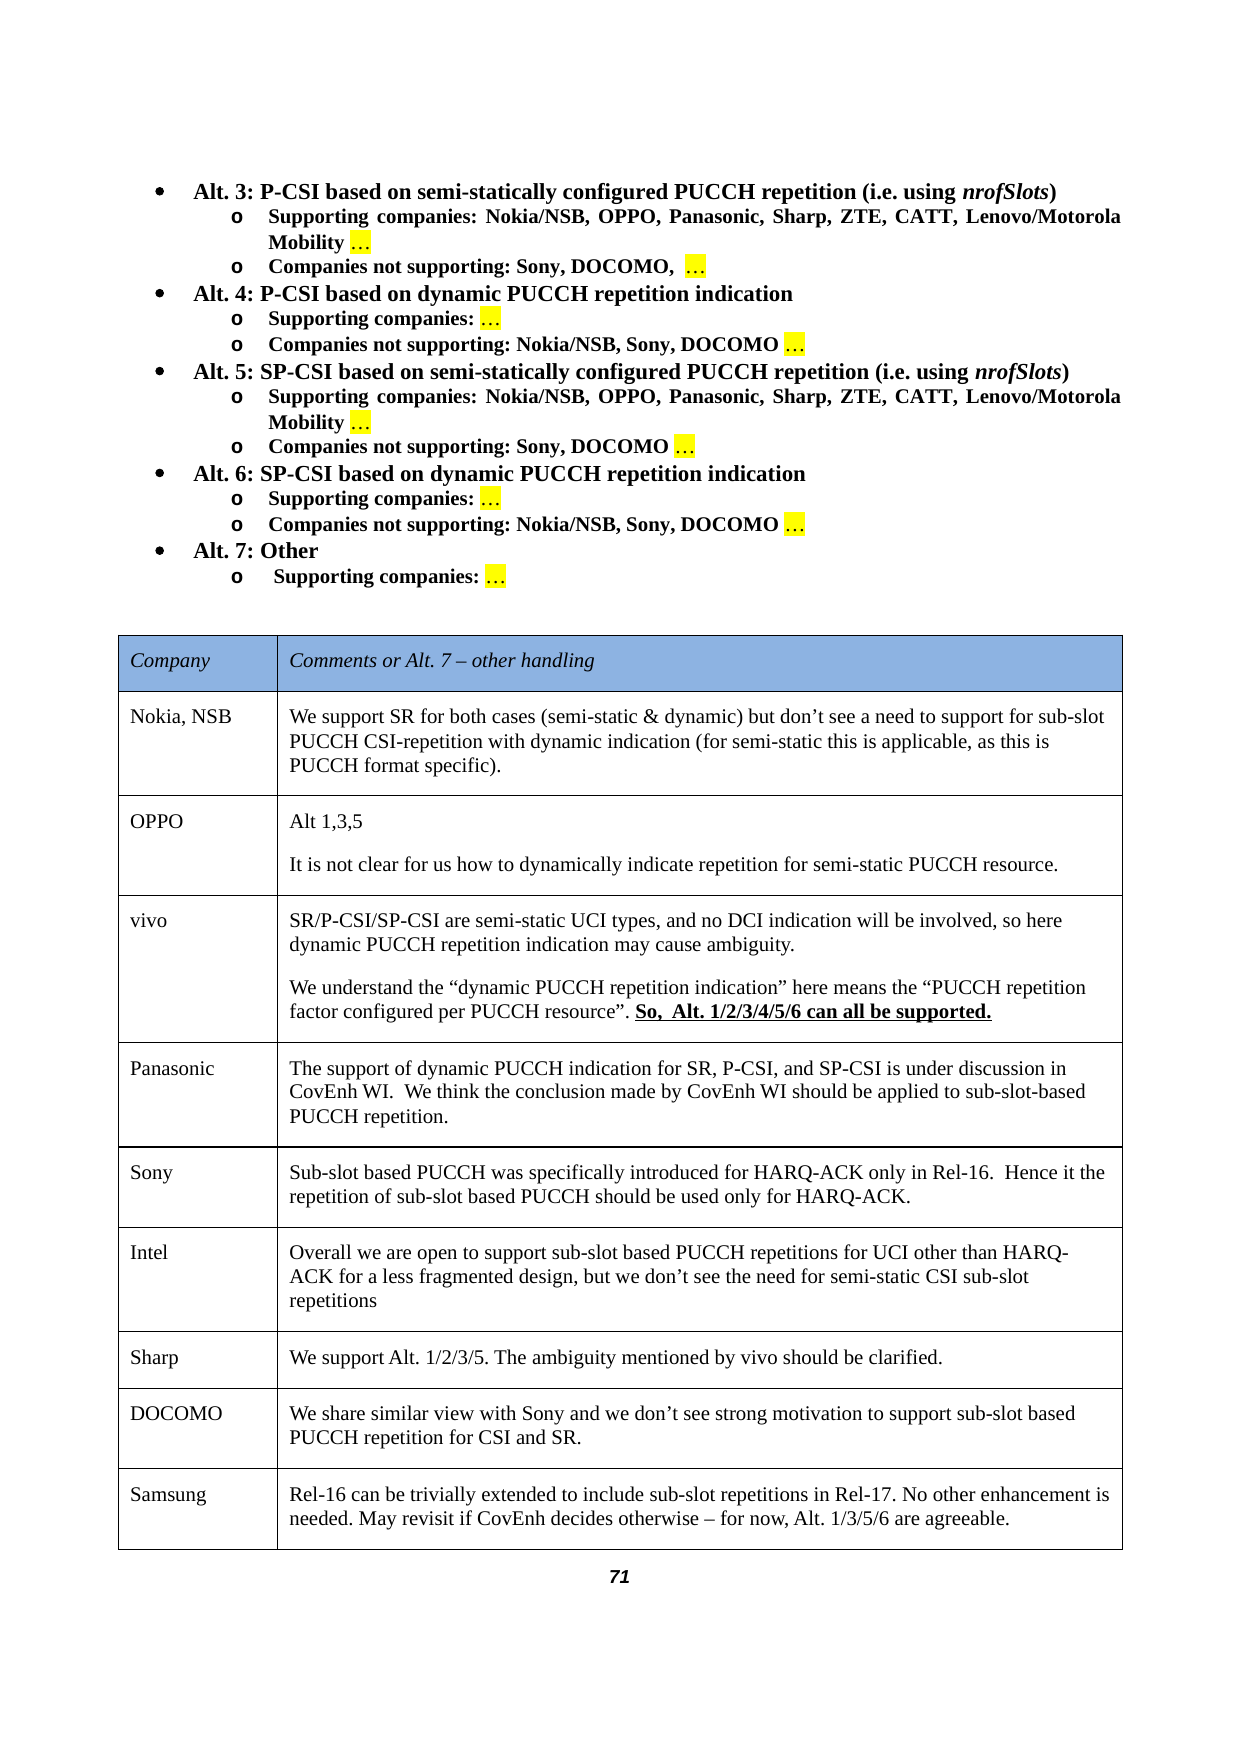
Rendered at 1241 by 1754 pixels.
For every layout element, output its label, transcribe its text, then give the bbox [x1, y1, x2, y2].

list Companies not supporting: Sony, DOCOMO … [231, 434, 1122, 459]
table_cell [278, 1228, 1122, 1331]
list Supporting companies: … [231, 564, 1122, 589]
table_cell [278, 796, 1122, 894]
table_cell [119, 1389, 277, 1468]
list Alt. 6: SP-CSI based on dynamic PUCCH repetition indication [156, 459, 1122, 486]
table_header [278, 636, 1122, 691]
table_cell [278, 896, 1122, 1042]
list Supporting companies: … [231, 306, 1122, 332]
list Supporting companies: Nokia/NSB, OPPO, Panasonic, Sharp, ZTE, CATT, Lenovo/Motorola Mobility … [231, 384, 1122, 434]
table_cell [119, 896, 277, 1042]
list Alt. 7: Other [156, 537, 1122, 564]
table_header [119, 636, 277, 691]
list Companies not supporting: Sony, DOCOMO, … [231, 254, 1122, 280]
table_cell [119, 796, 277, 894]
list Supporting companies: … [231, 486, 1122, 512]
list Alt. 4: P-CSI based on dynamic PUCCH repetition indication [156, 280, 1122, 306]
list Alt. 5: SP-CSI based on semi-statically configured PUCCH repetition (i.e. using nrofSlots) [156, 358, 1122, 384]
list Supporting companies: Nokia/NSB, OPPO, Panasonic, Sharp, ZTE, CATT, Lenovo/Motorola Mobility … [231, 204, 1122, 254]
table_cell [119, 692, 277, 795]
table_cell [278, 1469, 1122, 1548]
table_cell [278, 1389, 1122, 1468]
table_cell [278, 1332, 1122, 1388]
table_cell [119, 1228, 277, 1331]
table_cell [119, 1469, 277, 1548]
list Alt. 3: P-CSI based on semi-statically configured PUCCH repetition (i.e. using nrofSlots) [156, 178, 1122, 204]
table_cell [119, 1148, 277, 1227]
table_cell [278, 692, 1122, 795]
list Companies not supporting: Nokia/NSB, Sony, DOCOMO … [231, 332, 1122, 358]
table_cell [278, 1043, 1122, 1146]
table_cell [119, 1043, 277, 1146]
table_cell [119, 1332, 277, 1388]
list Companies not supporting: Nokia/NSB, Sony, DOCOMO … [231, 512, 1122, 537]
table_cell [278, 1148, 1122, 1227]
